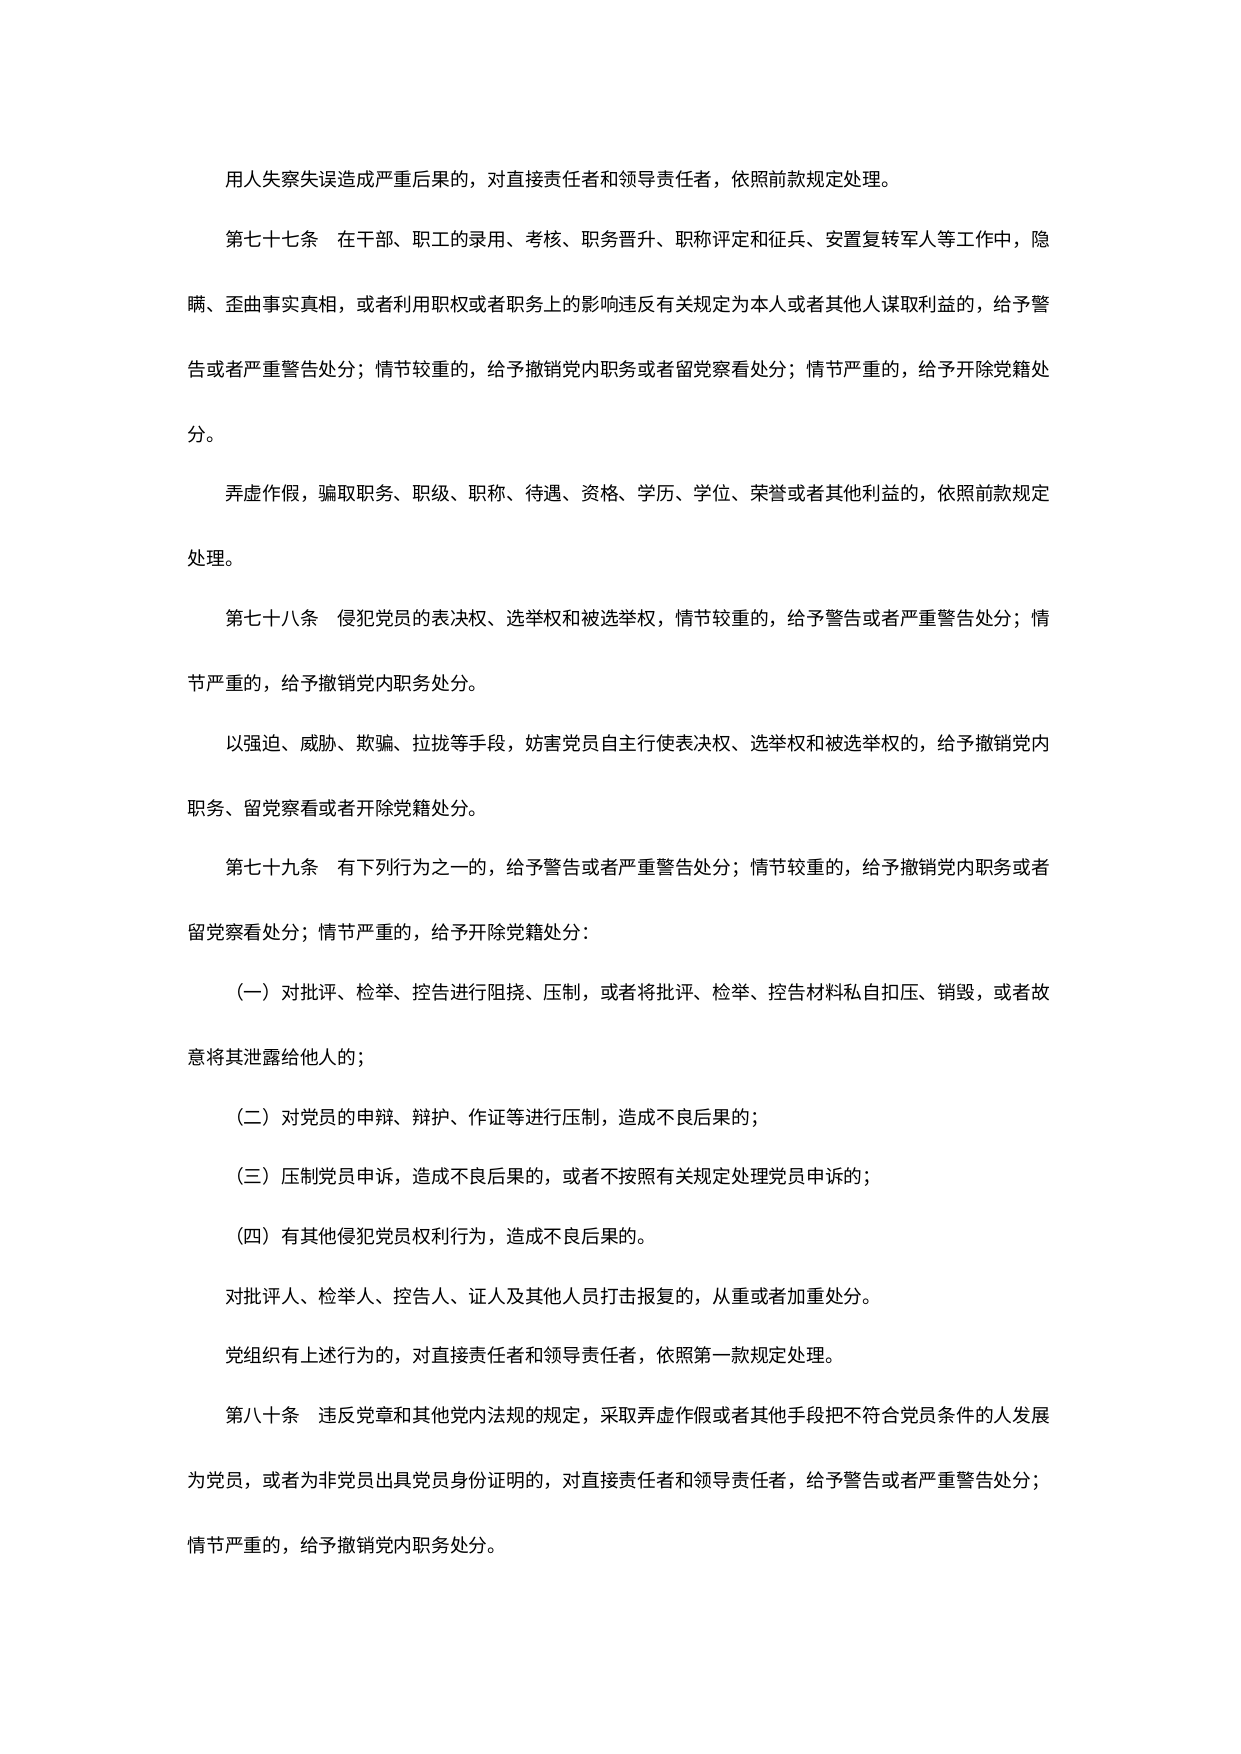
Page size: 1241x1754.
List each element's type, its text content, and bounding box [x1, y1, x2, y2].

text （三）压制党员申诉，造成不良后果的，或者不按照有关规定处理党员申诉的； [187, 1159, 1053, 1192]
text 党组织有上述行为的，对直接责任者和领导责任者，依照第一款规定处理。 [187, 1338, 1053, 1371]
text （二）对党员的申辩、辩护、作证等进行压制，造成不良后果的； [187, 1100, 1053, 1132]
text 以强迫、威胁、欺骗、拉拢等手段，妨害党员自主行使表决权、选举权和被选举权的，给予撤销党内职务、留党察看或者开除党籍处分。 [187, 726, 1053, 823]
text 弄虚作假，骗取职务、职级、职称、待遇、资格、学历、学位、荣誉或者其他利益的，依照前款规定处理。 [187, 476, 1053, 574]
text （四）有其他侵犯党员权利行为，造成不良后果的。 [187, 1219, 1053, 1252]
text （一）对批评、检举、控告进行阻挠、压制，或者将批评、检举、控告材料私自扣压、销毁，或者故意将其泄露给他人的； [187, 975, 1053, 1073]
text 第七十七条 在干部、职工的录用、考核、职务晋升、职称评定和征兵、安置复转军人等工作中，隐瞒、歪曲事实真相，或者利用职权或者职务上的影响违反有关规定为本人或者其他人谋取利益的，给予警告或者严重警告处分；情节较重的，给予撤销党内职务或者留党察看处分；情节严重的，给予开除党籍处分。 [187, 222, 1053, 449]
text 对批评人、检举人、控告人、证人及其他人员打击报复的，从重或者加重处分。 [187, 1279, 1053, 1311]
text 第七十八条 侵犯党员的表决权、选举权和被选举权，情节较重的，给予警告或者严重警告处分；情节严重的，给予撤销党内职务处分。 [187, 601, 1053, 698]
text 第八十条 违反党章和其他党内法规的规定，采取弄虚作假或者其他手段把不符合党员条件的人发展为党员，或者为非党员出具党员身份证明的，对直接责任者和领导责任者，给予警告或者严重警告处分；情节严重的，给予撤销党内职务处分。 [187, 1398, 1053, 1561]
text 用人失察失误造成严重后果的，对直接责任者和领导责任者，依照前款规定处理。 [187, 162, 1053, 194]
text 第七十九条 有下列行为之一的，给予警告或者严重警告处分；情节较重的，给予撤销党内职务或者留党察看处分；情节严重的，给予开除党籍处分： [187, 850, 1053, 948]
